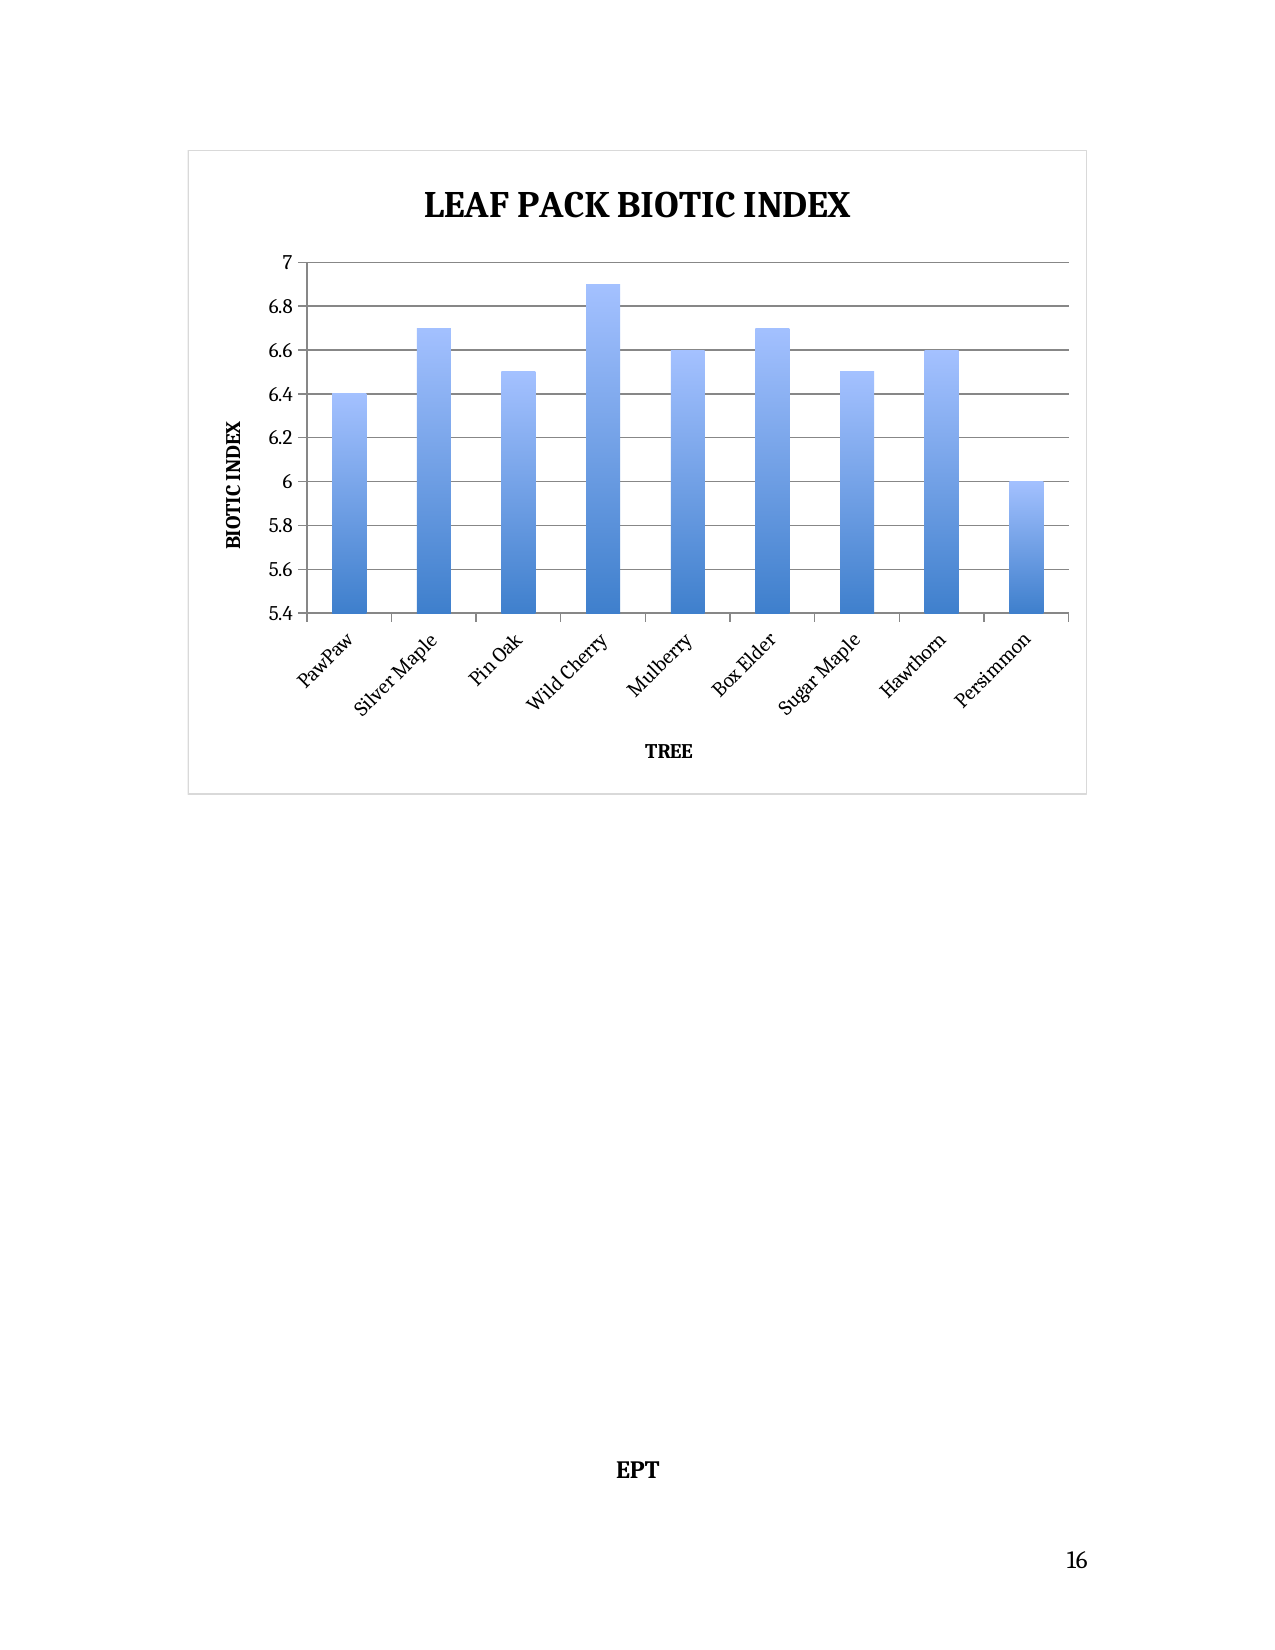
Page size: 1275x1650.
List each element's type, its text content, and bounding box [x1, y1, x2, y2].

text EPT [187, 1456, 1087, 1485]
